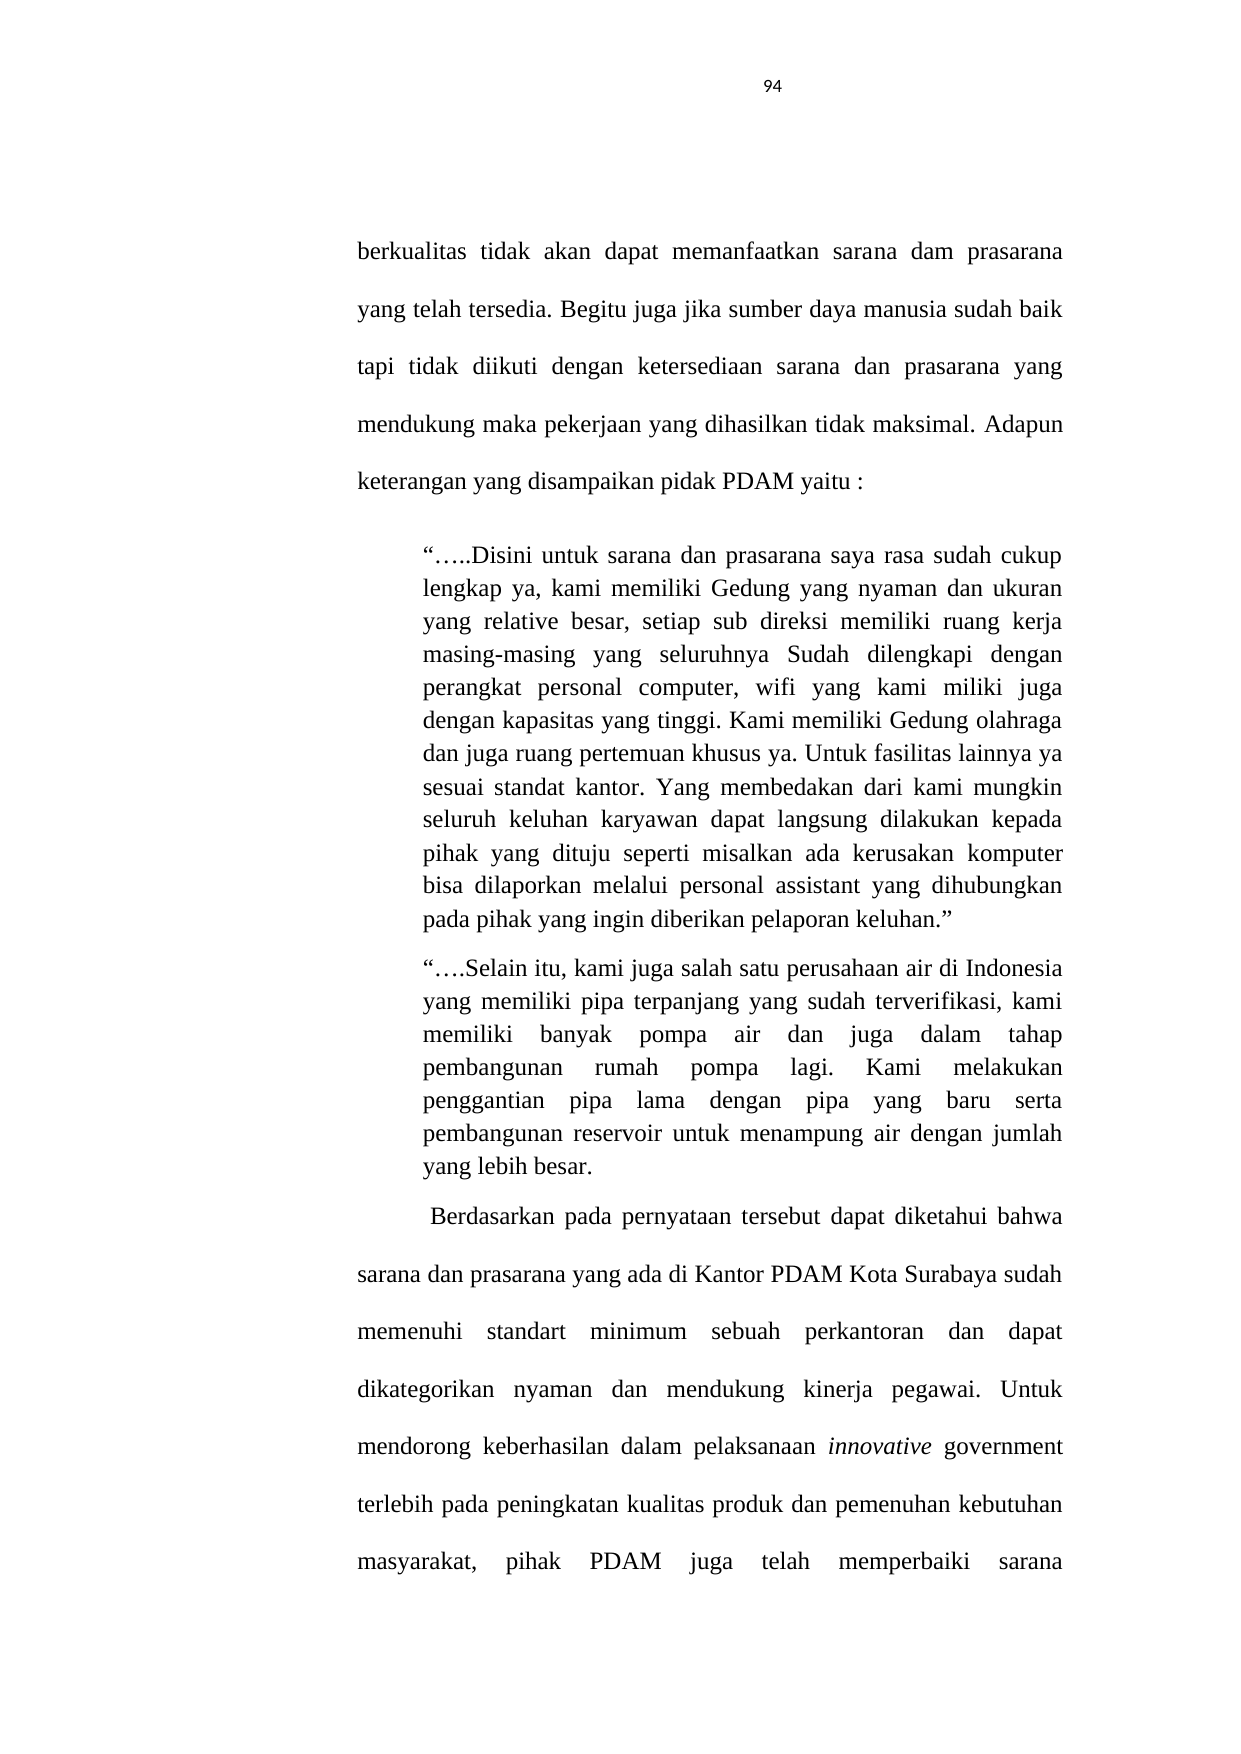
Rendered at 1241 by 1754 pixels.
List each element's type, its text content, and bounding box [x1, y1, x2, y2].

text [357, 1201, 1063, 1575]
text “…..Disini untuk sarana dan prasarana saya rasa sudah cukup lengkap ya, kami memiliki Gedung yang nyaman dan ukuran yang relative besar, setiap sub direksi memiliki ruang kerja masing-masing yang seluruhnya Sudah dilengkapi dengan perangkat personal computer, wifi yang kami miliki juga dengan kapasitas yang tinggi. Kami memiliki Gedung olahraga dan juga ruang pertemuan khusus ya. Untuk fasilitas lainnya ya sesuai standat kantor. Yang membedakan dari kami mungkin seluruh keluhan karyawan dapat langsung dilakukan kepada pihak yang dituju seperti misalkan ada kerusakan komputer bisa dilaporkan melalui personal assistant yang dihubungkan pada pihak yang ingin diberikan pelaporan keluhan.” [423, 540, 1063, 932]
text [357, 236, 1063, 495]
text “….Selain itu, kami juga salah satu perusahaan air di Indonesia yang memiliki pipa terpanjang yang sudah terverifikasi, kami memiliki banyak pompa air dan juga dalam tahap pembangunan rumah pompa lagi. Kami melakukan penggantian pipa lama dengan pipa yang baru serta pembangunan reservoir untuk menampung air dengan jumlah yang lebih besar. [423, 953, 1063, 1180]
